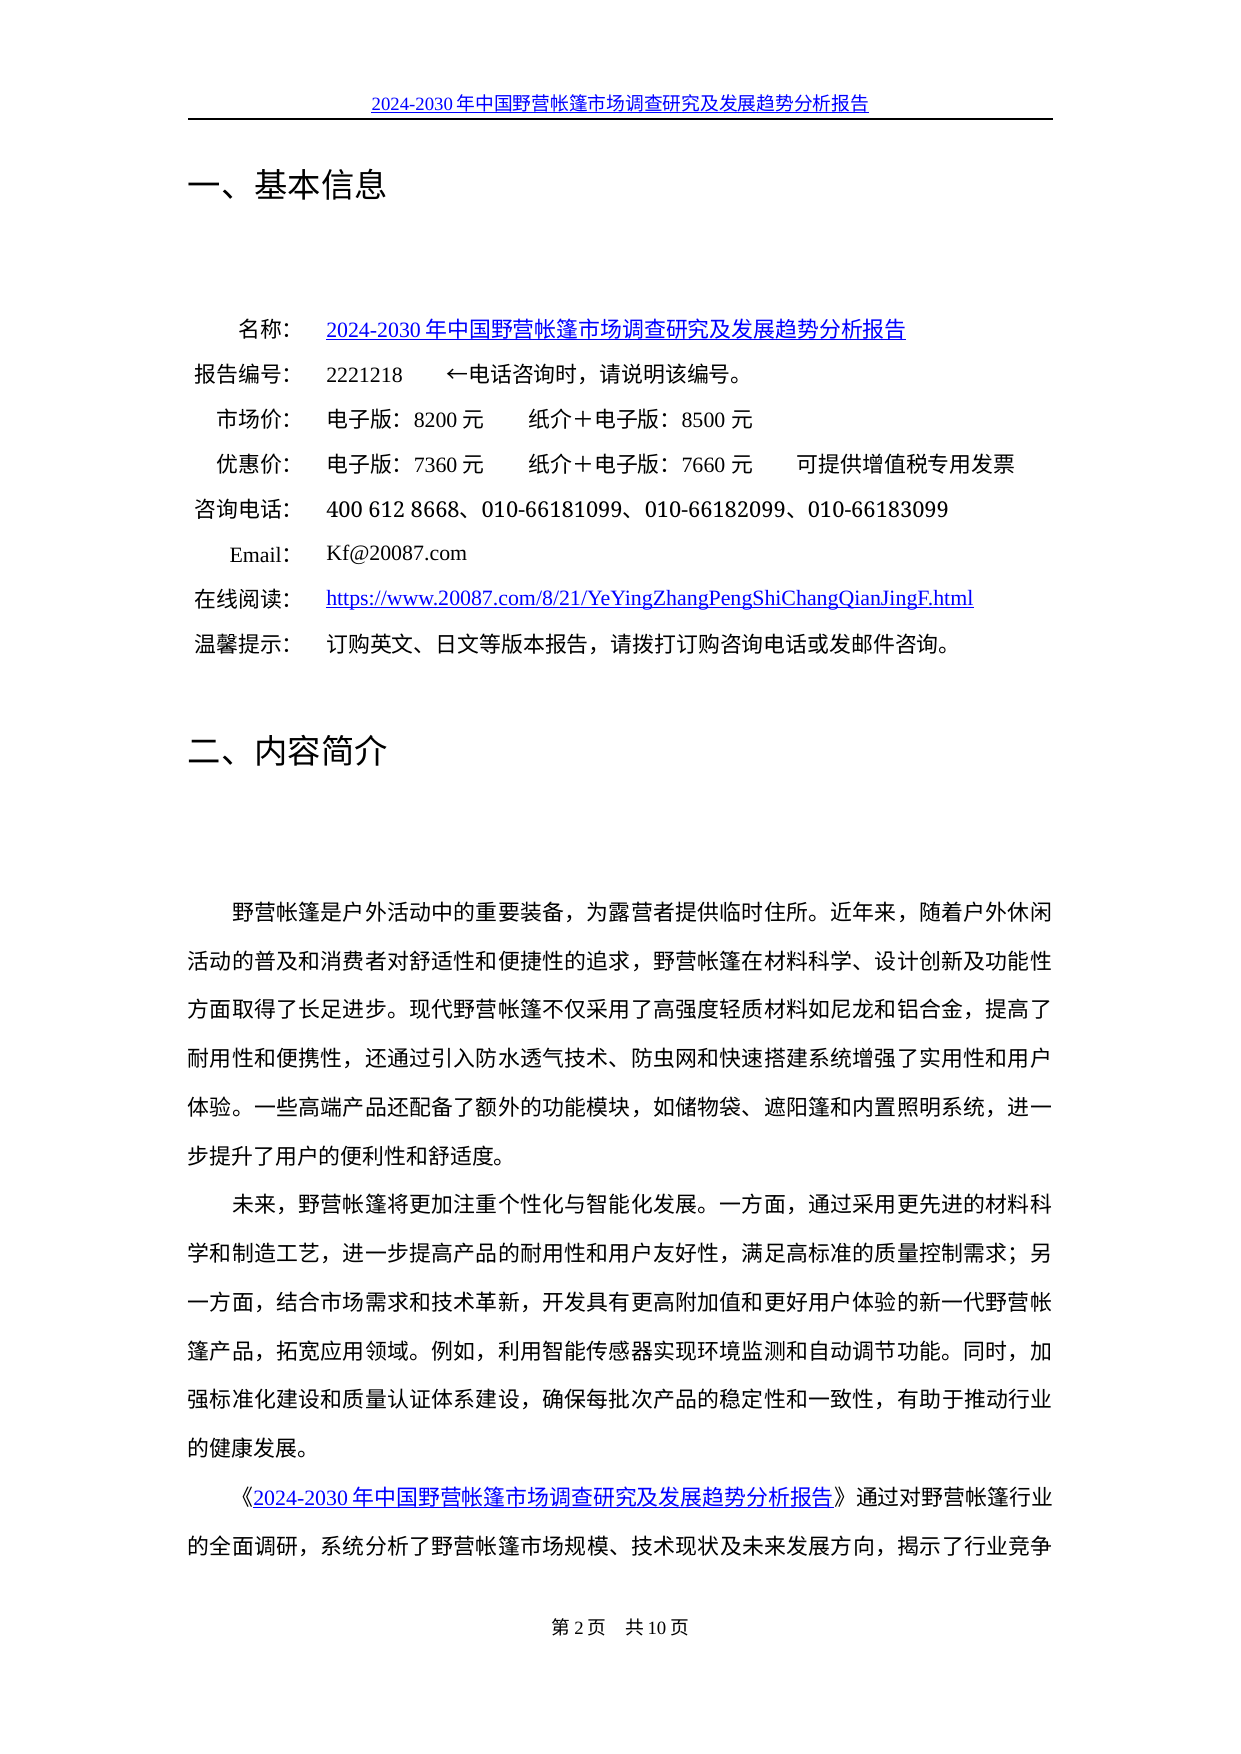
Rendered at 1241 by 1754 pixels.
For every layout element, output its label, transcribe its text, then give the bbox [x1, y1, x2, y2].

table_header 名称： [167, 312, 315, 357]
title 一、基本信息 [187, 150, 1053, 215]
table_cell 在线阅读： [167, 582, 315, 627]
table_cell 咨询电话： [167, 492, 315, 537]
table_cell Email： [167, 537, 315, 582]
table_cell Kf@20087.com [315, 537, 1073, 582]
table_cell 电子版：7360 元 纸介＋电子版：7660 元 可提供增值税专用发票 [315, 447, 1073, 492]
table_cell 400 612 8668、010-66181099、010-66182099、010-66183099 [315, 492, 1073, 537]
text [187, 894, 1053, 1561]
table_cell 电子版：8200 元 纸介＋电子版：8500 元 [315, 402, 1073, 447]
table_cell 2221218 ←电话咨询时，请说明该编号。 [315, 357, 1073, 402]
table_cell 优惠价： [167, 447, 315, 492]
table_cell 市场价： [167, 402, 315, 447]
table_header 2024-2030年中国野营帐篷市场调查研究及发展趋势分析报告 [315, 312, 1073, 357]
title 二、内容简介 [187, 717, 1053, 782]
table_cell 报告编号： [167, 357, 315, 402]
table_cell 订购英文、日文等版本报告，请拨打订购咨询电话或发邮件咨询。 [315, 627, 1073, 672]
table_cell 温馨提示： [167, 627, 315, 672]
table_cell [315, 582, 1073, 627]
